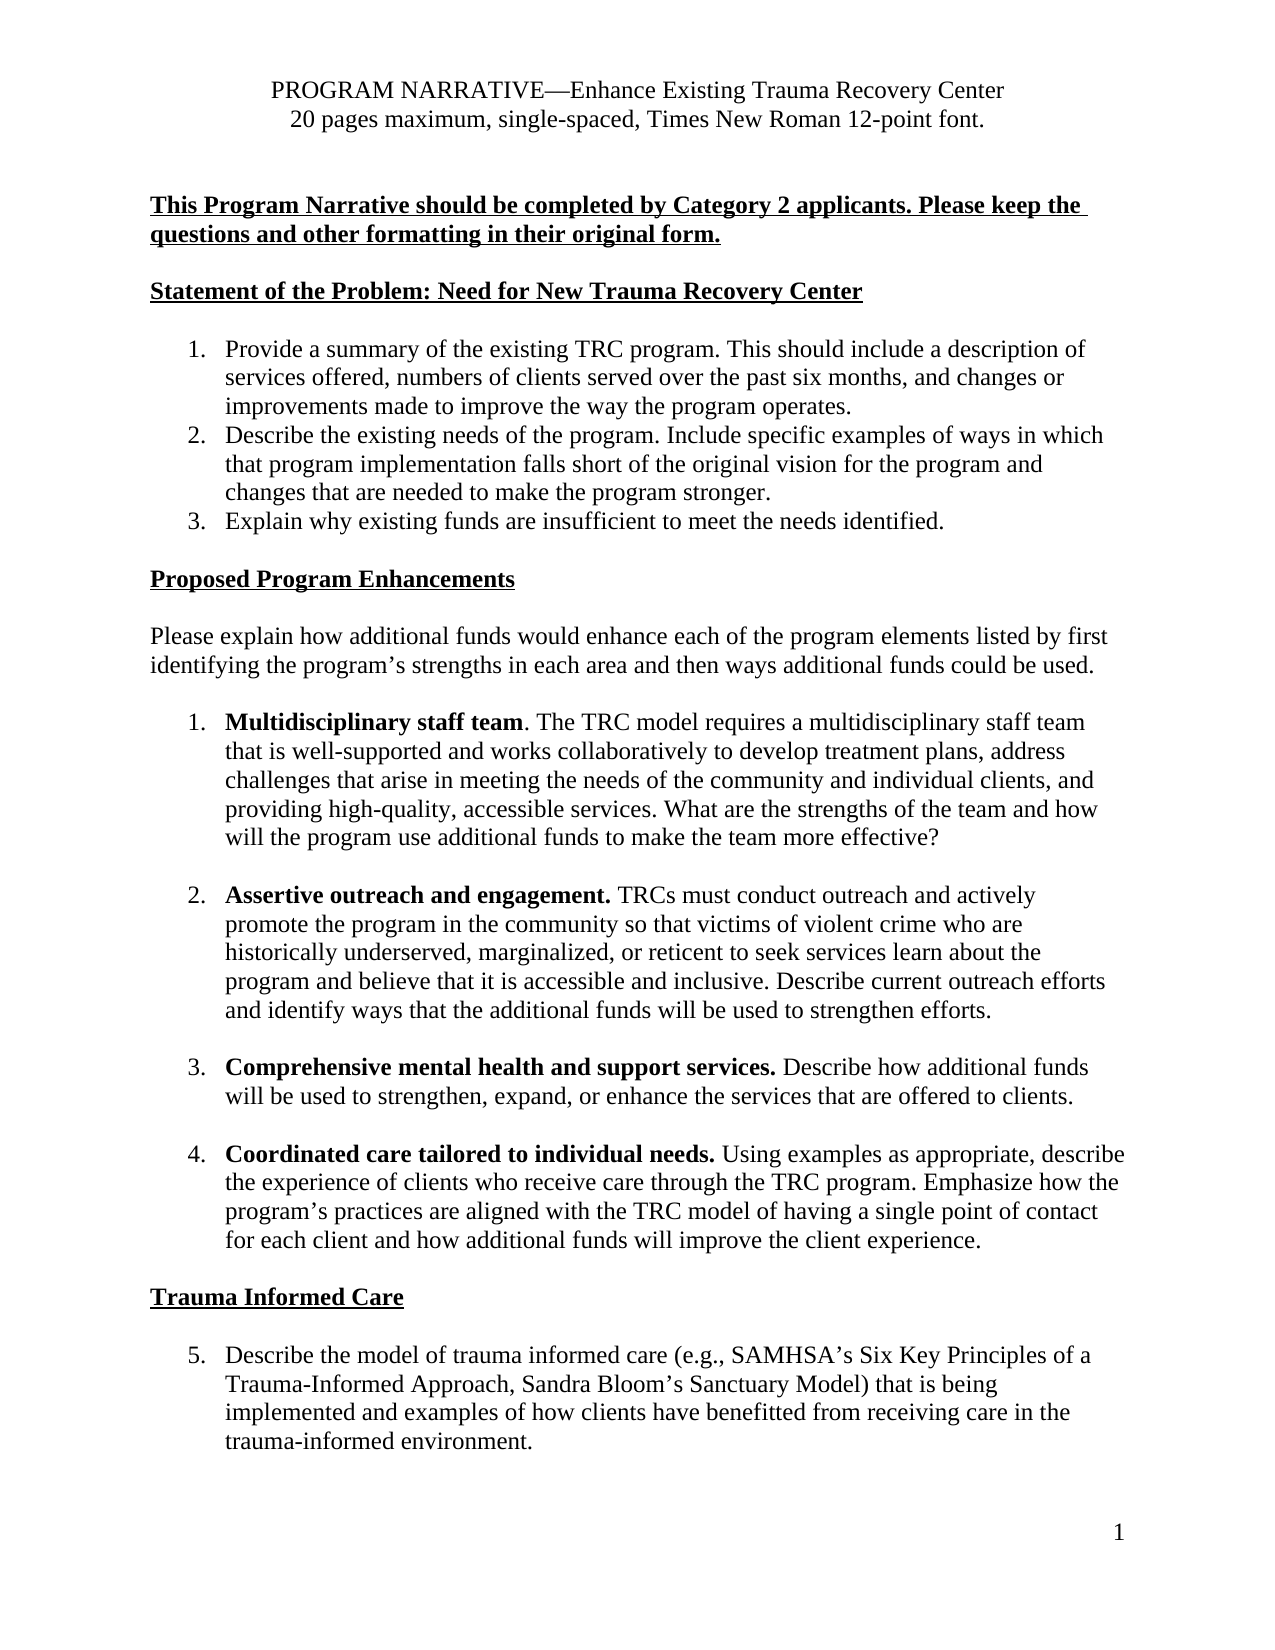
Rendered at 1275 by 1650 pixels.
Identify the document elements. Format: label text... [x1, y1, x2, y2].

list Comprehensive mental health and support services. Describe how additional funds will be used to strengthen, expand, or enhance the services that are offered to clients. [187, 1052, 1125, 1110]
list Coordinated care tailored to individual needs. Using examples as appropriate, describe the experience of clients who receive care through the TRC program. Emphasize how the program’s practices are aligned with the TRC model of having a single point of contact for each client and how additional funds will improve the client experience. [187, 1139, 1125, 1254]
text Statement of the Problem: Need for New Trauma Recovery Center [150, 276, 1125, 305]
list Multidisciplinary staff team. The TRC model requires a multidisciplinary staff team that is well-supported and works collaboratively to develop treatment plans, address challenges that arise in meeting the needs of the community and individual clients, and providing high-quality, accessible services. What are the strengths of the team and how will the program use additional funds to make the team more effective? [187, 707, 1125, 851]
list Describe the existing needs of the program. Include specific examples of ways in which that program implementation falls short of the original vision for the program and changes that are needed to make the program stronger. [187, 420, 1125, 506]
text Trauma Informed Care [150, 1282, 1125, 1311]
list Explain why existing funds are insufficient to meet the needs identified. [187, 506, 1125, 535]
list Provide a summary of the existing TRC program. This should include a description of services offered, numbers of clients served over the past six months, and changes or improvements made to improve the way the program operates. [187, 334, 1125, 420]
text This Program Narrative should be completed by Category 2 applicants. Please keep the questions and other formatting in their original form. [150, 190, 1125, 247]
text Please explain how additional funds would enhance each of the program elements listed by first identifying the program’s strengths in each area and then ways additional funds could be used. [150, 621, 1125, 679]
text Proposed Program Enhancements [150, 564, 1125, 592]
list Assertive outreach and engagement. TRCs must conduct outreach and actively promote the program in the community so that victims of violent crime who are historically underserved, marginalized, or reticent to seek services learn about the program and believe that it is accessible and inclusive. Describe current outreach efforts and identify ways that the additional funds will be used to strengthen efforts. [187, 880, 1125, 1024]
list Describe the model of trauma informed care (e.g., SAMHSA’s Six Key Principles of a Trauma-Informed Approach, Sandra Bloom’s Sanctuary Model) that is being implemented and examples of how clients have benefitted from receiving care in the trauma-informed environment. [187, 1340, 1125, 1455]
